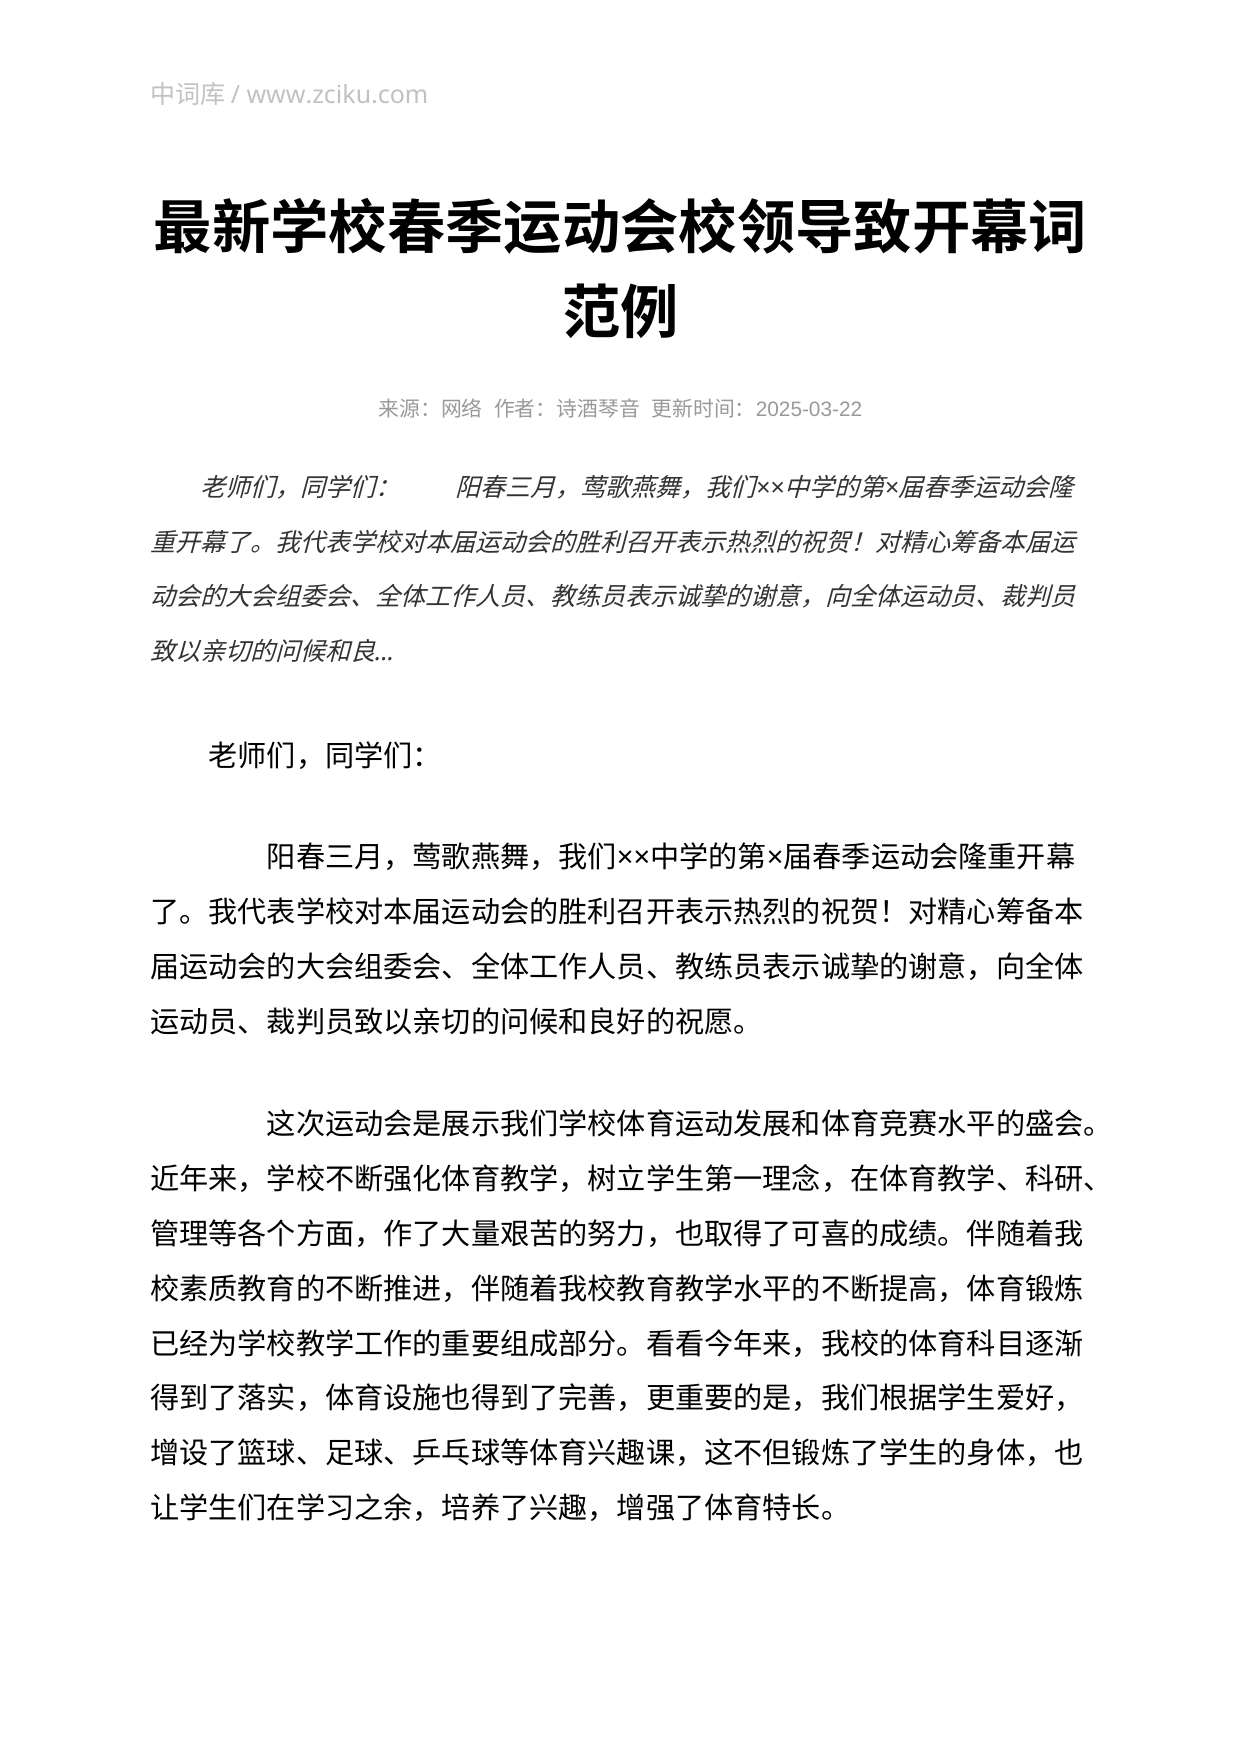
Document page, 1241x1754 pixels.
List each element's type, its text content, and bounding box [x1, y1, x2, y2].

text 老师们，同学们： [150, 732, 1090, 774]
text 来源：网络 作者：诗酒琴音 更新时间：2025-03-22 [150, 397, 1090, 421]
subtitle 最新学校春季运动会校领导致开幕词范例 [150, 181, 1090, 350]
text 老师们，同学们： 阳春三月，莺歌燕舞，我们××中学的第×届春季运动会隆重开幕了。我代表学校对本届运动会的胜利召开表示热烈的祝贺！对精心筹备本届运动会的大会组委会、全体工作人员、教练员表示诚挚的谢意，向全体运动员、裁判员致以亲切的问候和良... [150, 468, 1090, 667]
text 这次运动会是展示我们学校体育运动发展和体育竞赛水平的盛会。近年来，学校不断强化体育教学，树立学生第一理念，在体育教学、科研、管理等各个方面，作了大量艰苦的努力，也取得了可喜的成绩。伴随着我校素质教育的不断推进，伴随着我校教育教学水平的不断提高，体育锻炼已经为学校教学工作的重要组成部分。看看今年来，我校的体育科目逐渐得到了落实，体育设施也得到了完善，更重要的是，我们根据学生爱好，增设了篮球、足球、乒乓球等体育兴趣课，这不但锻炼了学生的身体，也让学生们在学习之余，培养了兴趣，增强了体育特长。 [150, 1101, 1090, 1527]
text 阳春三月，莺歌燕舞，我们××中学的第×届春季运动会隆重开幕了。我代表学校对本届运动会的胜利召开表示热烈的祝贺！对精心筹备本届运动会的大会组委会、全体工作人员、教练员表示诚挚的谢意，向全体运动员、裁判员致以亲切的问候和良好的祝愿。 [150, 834, 1090, 1041]
